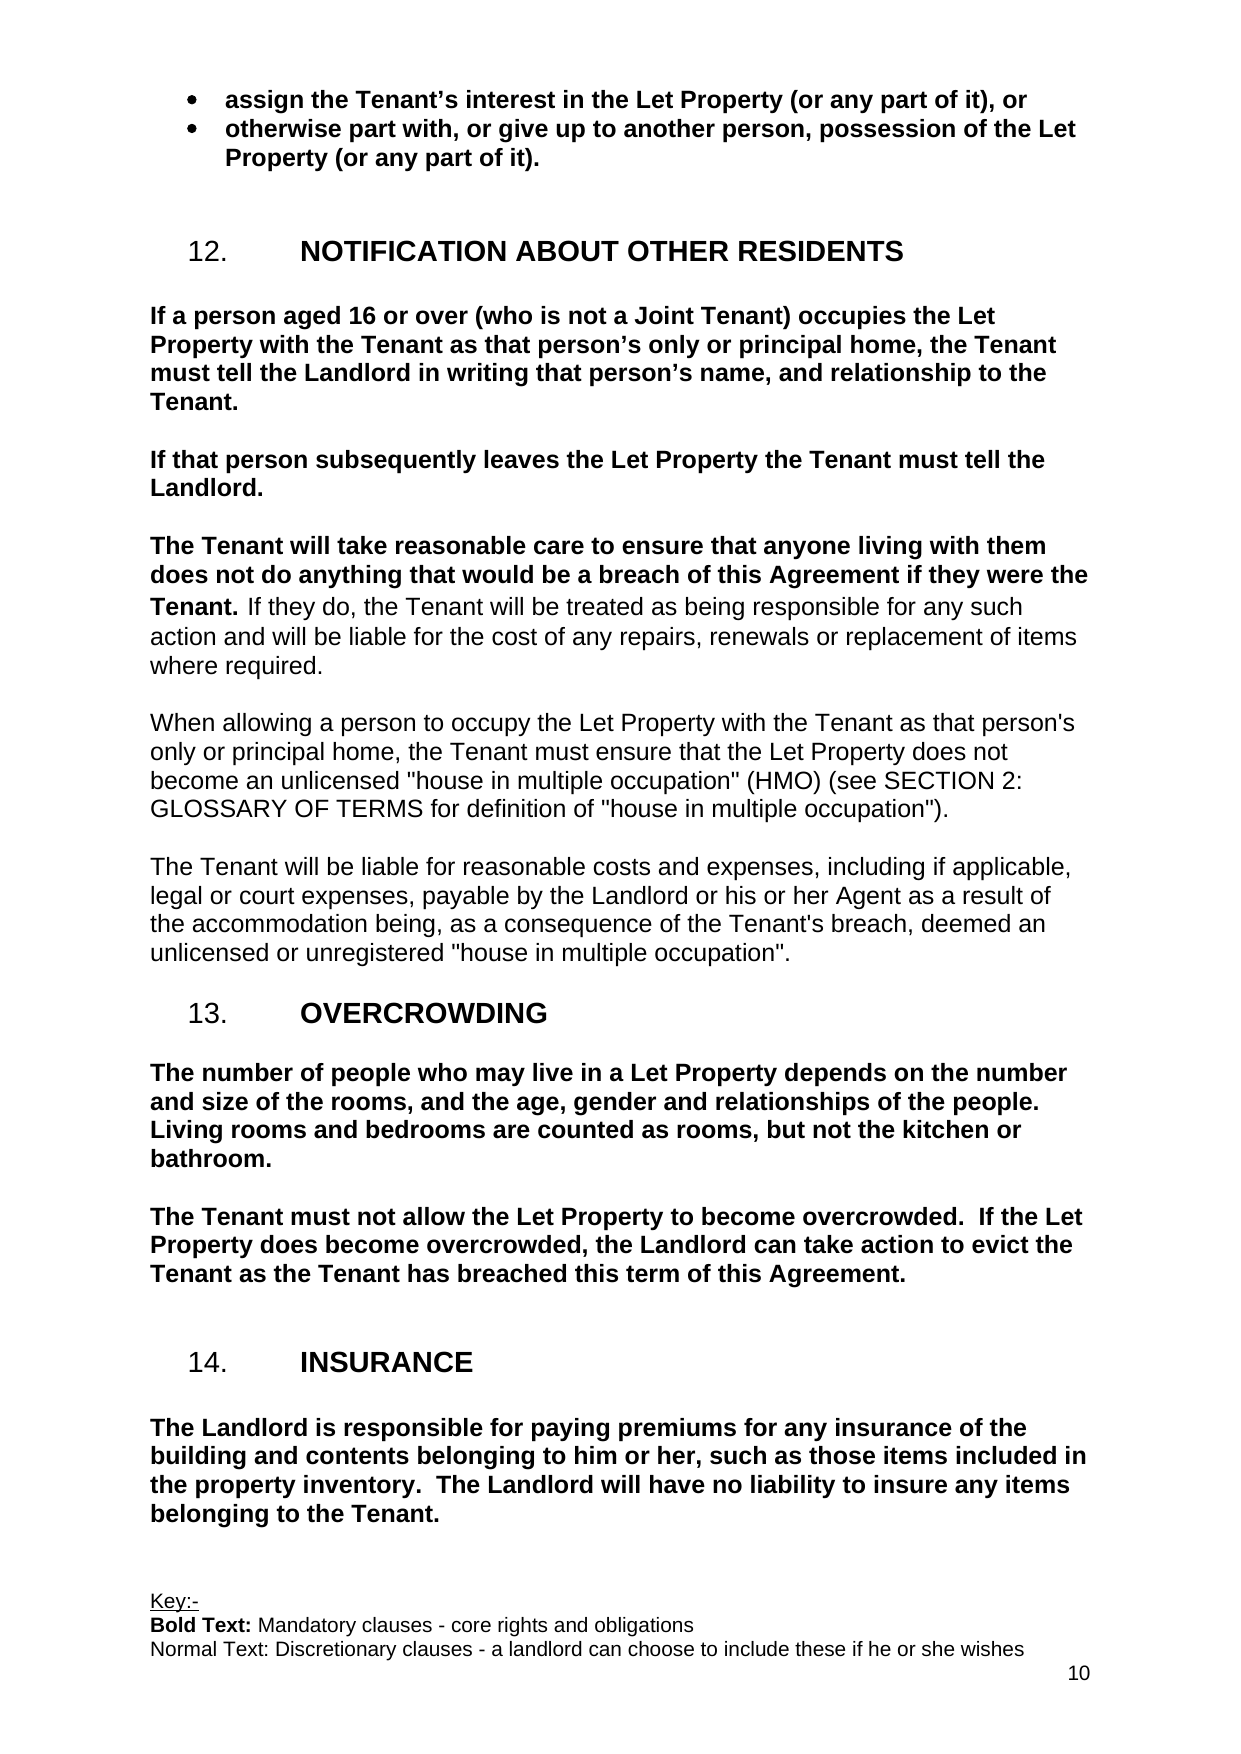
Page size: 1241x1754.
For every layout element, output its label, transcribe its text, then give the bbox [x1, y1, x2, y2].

list assign the Tenant’s interest in the Let Property (or any part of it), or [187, 85, 1090, 114]
subtitle NOTIFICATION ABOUT OTHER RESIDENTS [187, 234, 1090, 267]
subtitle OVERCROWDING [187, 996, 1090, 1029]
text The Landlord is responsible for paying premiums for any insurance of the building and contents belonging to him or her, such as those items included in the property inventory. The Landlord will have no liability to insure any items belonging to the Tenant. [150, 1412, 1090, 1527]
text If that person subsequently leaves the Let Property the Tenant must tell the Landlord. [150, 444, 1090, 502]
text The Tenant must not allow the Let Property to become overcrowded. If the Let Property does become overcrowded, the Landlord can take action to evict the Tenant as the Tenant has breached this term of this Agreement. [150, 1202, 1090, 1288]
text The Tenant will take reasonable care to ensure that anyone living with them does not do anything that would be a breach of this Agreement if they were the Tenant. If they do, the Tenant will be treated as being responsible for any such action and will be liable for the cost of any repairs, renewals or replacement of items where required. When allowing a person to occupy the Let Property with the Tenant as that person's only or principal home, the Tenant must ensure that the Let Property does not become an unlicensed "house in multiple occupation" (HMO) (see SECTION 2: GLOSSARY OF TERMS for definition of "house in multiple occupation"). The Tenant will be liable for reasonable costs and expenses, including if applicable, legal or court expenses, payable by the Landlord or his or her Agent as a result of the accommodation being, as a consequence of the Tenant's breach, deemed an unlicensed or unregistered "house in multiple occupation". [150, 531, 1090, 967]
text The number of people who may live in a Let Property depends on the number and size of the rooms, and the age, gender and relationships of the people. Living rooms and bedrooms are counted as rooms, but not the kitchen or bathroom. [150, 1058, 1090, 1173]
text If a person aged 16 or over (who is not a Joint Tenant) occupies the Let Property with the Tenant as that person’s only or principal home, the Tenant must tell the Landlord in writing that person’s name, and relationship to the Tenant. [150, 301, 1090, 416]
subtitle INSURANCE [187, 1345, 1090, 1379]
list otherwise part with, or give up to another person, possession of the Let Property (or any part of it). [187, 114, 1090, 171]
